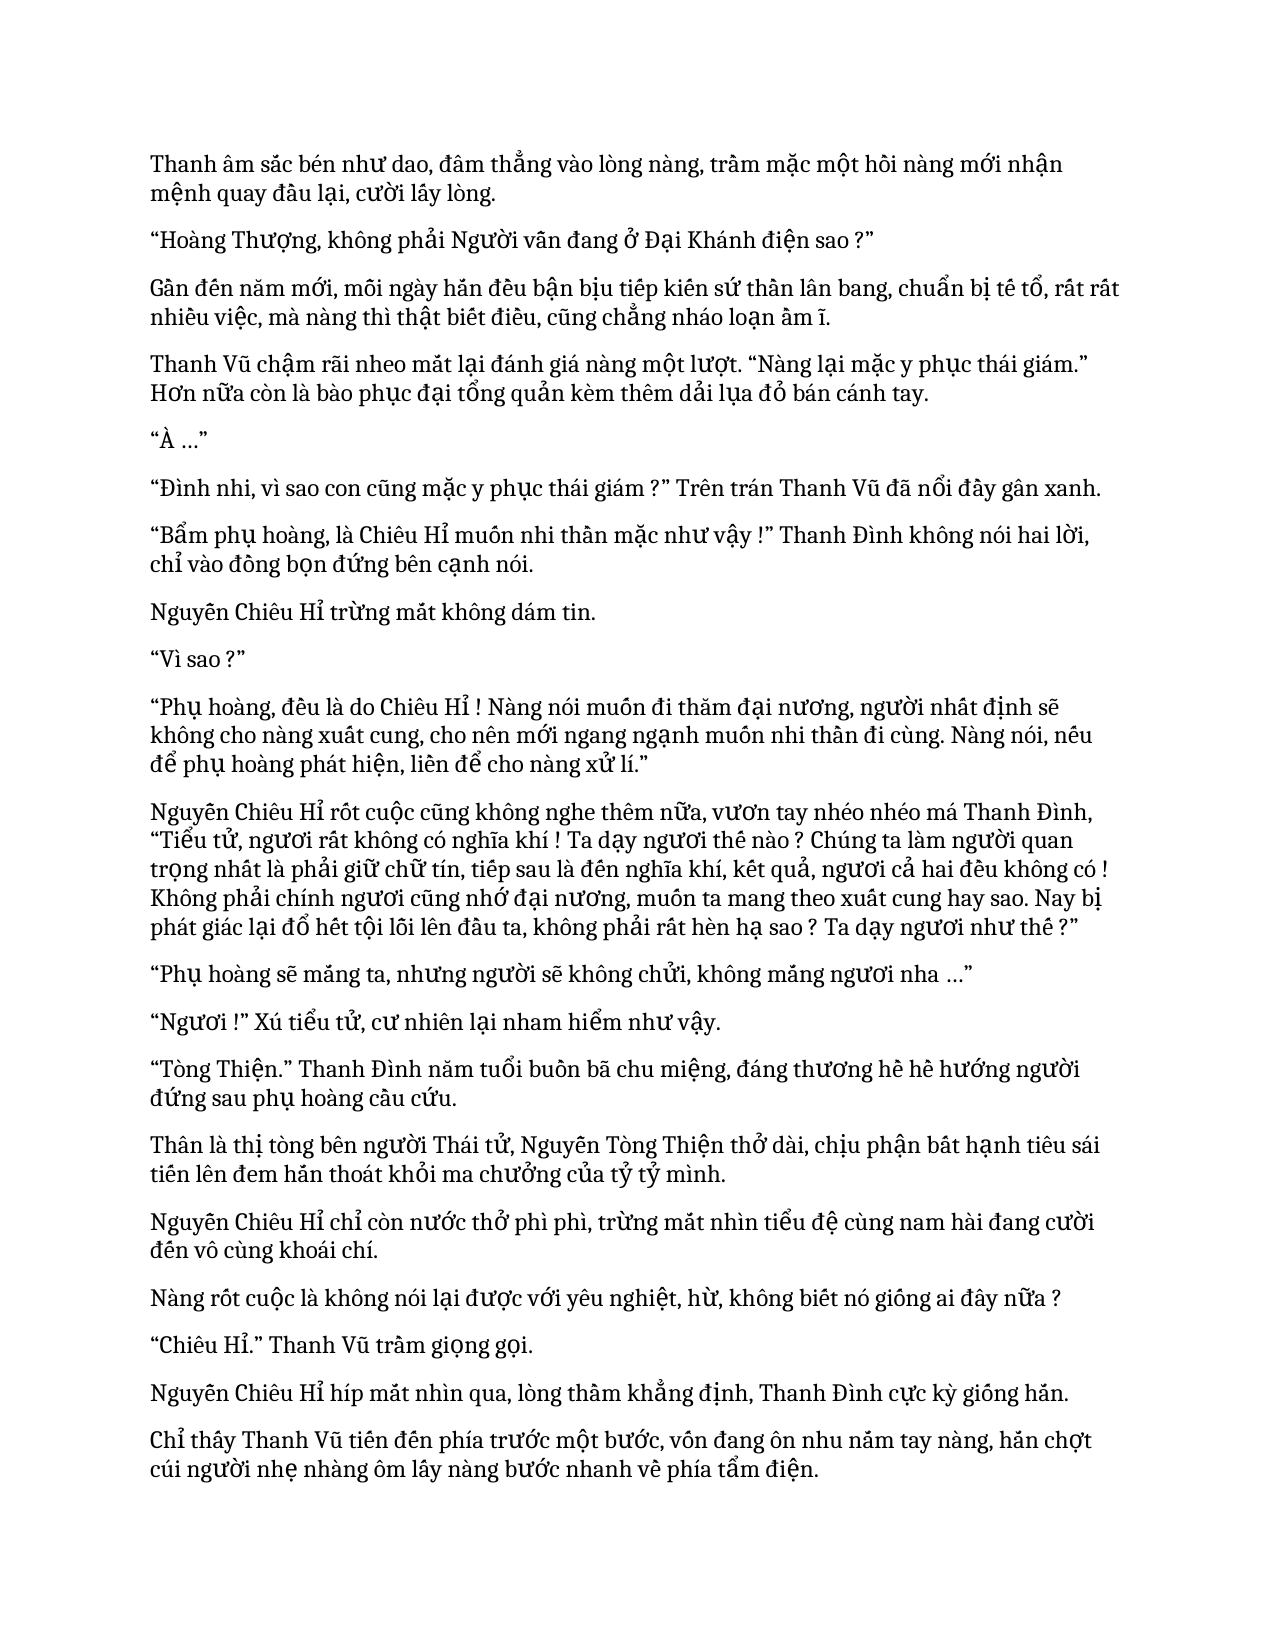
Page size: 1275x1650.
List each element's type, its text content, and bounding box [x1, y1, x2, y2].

text Nguyễn Chiêu Hỉ rốt cuộc cũng không nghe thêm nữa, vươn tay nhéo nhéo má Thanh Đình, “Tiểu tử, ngươi rất không có nghĩa khí ! Ta dạy ngươi thế nào ? Chúng ta làm người quan trọng nhất là phải giữ chữ tín, tiếp sau là đến nghĩa khí, kết quả, ngươi cả hai đều không có ! Không phải chính ngươi cũng nhớ đại nương, muốn ta mang theo xuất cung hay sao. Nay bị phát giác lại đổ hết tội lỗi lên đầu ta, không phải rất hèn hạ sao ? Ta dạy ngươi như thế ?” [150, 797, 1125, 941]
text “À …” [150, 426, 1125, 455]
text Thanh Vũ chậm rãi nheo mắt lại đánh giá nàng một lượt. “Nàng lại mặc y phục thái giám.” Hơn nữa còn là bào phục đại tổng quản kèm thêm dải lụa đỏ bán cánh tay. [150, 350, 1125, 407]
text Chỉ thấy Thanh Vũ tiến đến phía trước một bước, vốn đang ôn nhu nắm tay nàng, hắn chợt cúi người nhẹ nhàng ôm lấy nàng bước nhanh về phía tẩm điện. [150, 1426, 1125, 1484]
text Nguyễn Chiêu Hỉ híp mắt nhìn qua, lòng thầm khẳng định, Thanh Đình cực kỳ giống hắn. [150, 1379, 1125, 1407]
text “Tòng Thiện.” Thanh Đình năm tuổi buồn bã chu miệng, đáng thương hề hề hướng người đứng sau phụ hoàng cầu cứu. [150, 1055, 1125, 1112]
text “Đình nhi, vì sao con cũng mặc y phục thái giám ?” Trên trán Thanh Vũ đã nổi đầy gân xanh. [150, 474, 1125, 502]
text “Phụ hoàng sẽ mắng ta, nhưng người sẽ không chửi, không mắng ngươi nha …” [150, 960, 1125, 989]
text “Chiêu Hỉ.” Thanh Vũ trầm giọng gọi. [150, 1331, 1125, 1360]
text “Hoàng Thượng, không phải Người vẫn đang ở Đại Khánh điện sao ?” [150, 226, 1125, 255]
text “Phụ hoàng, đều là do Chiêu Hỉ ! Nàng nói muốn đi thăm đại nương, người nhất định sẽ không cho nàng xuất cung, cho nên mới ngang ngạnh muốn nhi thần đi cùng. Nàng nói, nếu để phụ hoàng phát hiện, liền để cho nàng xử lí.” [150, 692, 1125, 779]
text Nguyễn Chiêu Hỉ trừng mắt không dám tin. [150, 597, 1125, 626]
text “Vì sao ?” [150, 645, 1125, 674]
text Thân là thị tòng bên người Thái tử, Nguyễn Tòng Thiện thở dài, chịu phận bất hạnh tiêu sái tiến lên đem hắn thoát khỏi ma chưởng của tỷ tỷ mình. [150, 1131, 1125, 1189]
text Gần đến năm mới, mỗi ngày hắn đều bận bịu tiếp kiến sứ thần lân bang, chuẩn bị tế tổ, rất rất nhiều việc, mà nàng thì thật biết điều, cũng chẳng nháo loạn ầm ĩ. [150, 274, 1125, 331]
text Nguyễn Chiêu Hỉ chỉ còn nước thở phì phì, trừng mắt nhìn tiểu đệ cùng nam hài đang cười đến vô cùng khoái chí. [150, 1207, 1125, 1265]
text Thanh âm sắc bén như dao, đâm thẳng vào lòng nàng, trầm mặc một hồi nàng mới nhận mệnh quay đầu lại, cười lấy lòng. [150, 150, 1125, 207]
text Nàng rốt cuộc là không nói lại được với yêu nghiệt, hừ, không biết nó giống ai đây nữa ? [150, 1284, 1125, 1312]
text “Ngươi !” Xú tiểu tử, cư nhiên lại nham hiểm như vậy. [150, 1007, 1125, 1036]
text “Bẩm phụ hoàng, là Chiêu Hỉ muốn nhi thần mặc như vậy !” Thanh Đình không nói hai lời, chỉ vào đồng bọn đứng bên cạnh nói. [150, 521, 1125, 579]
